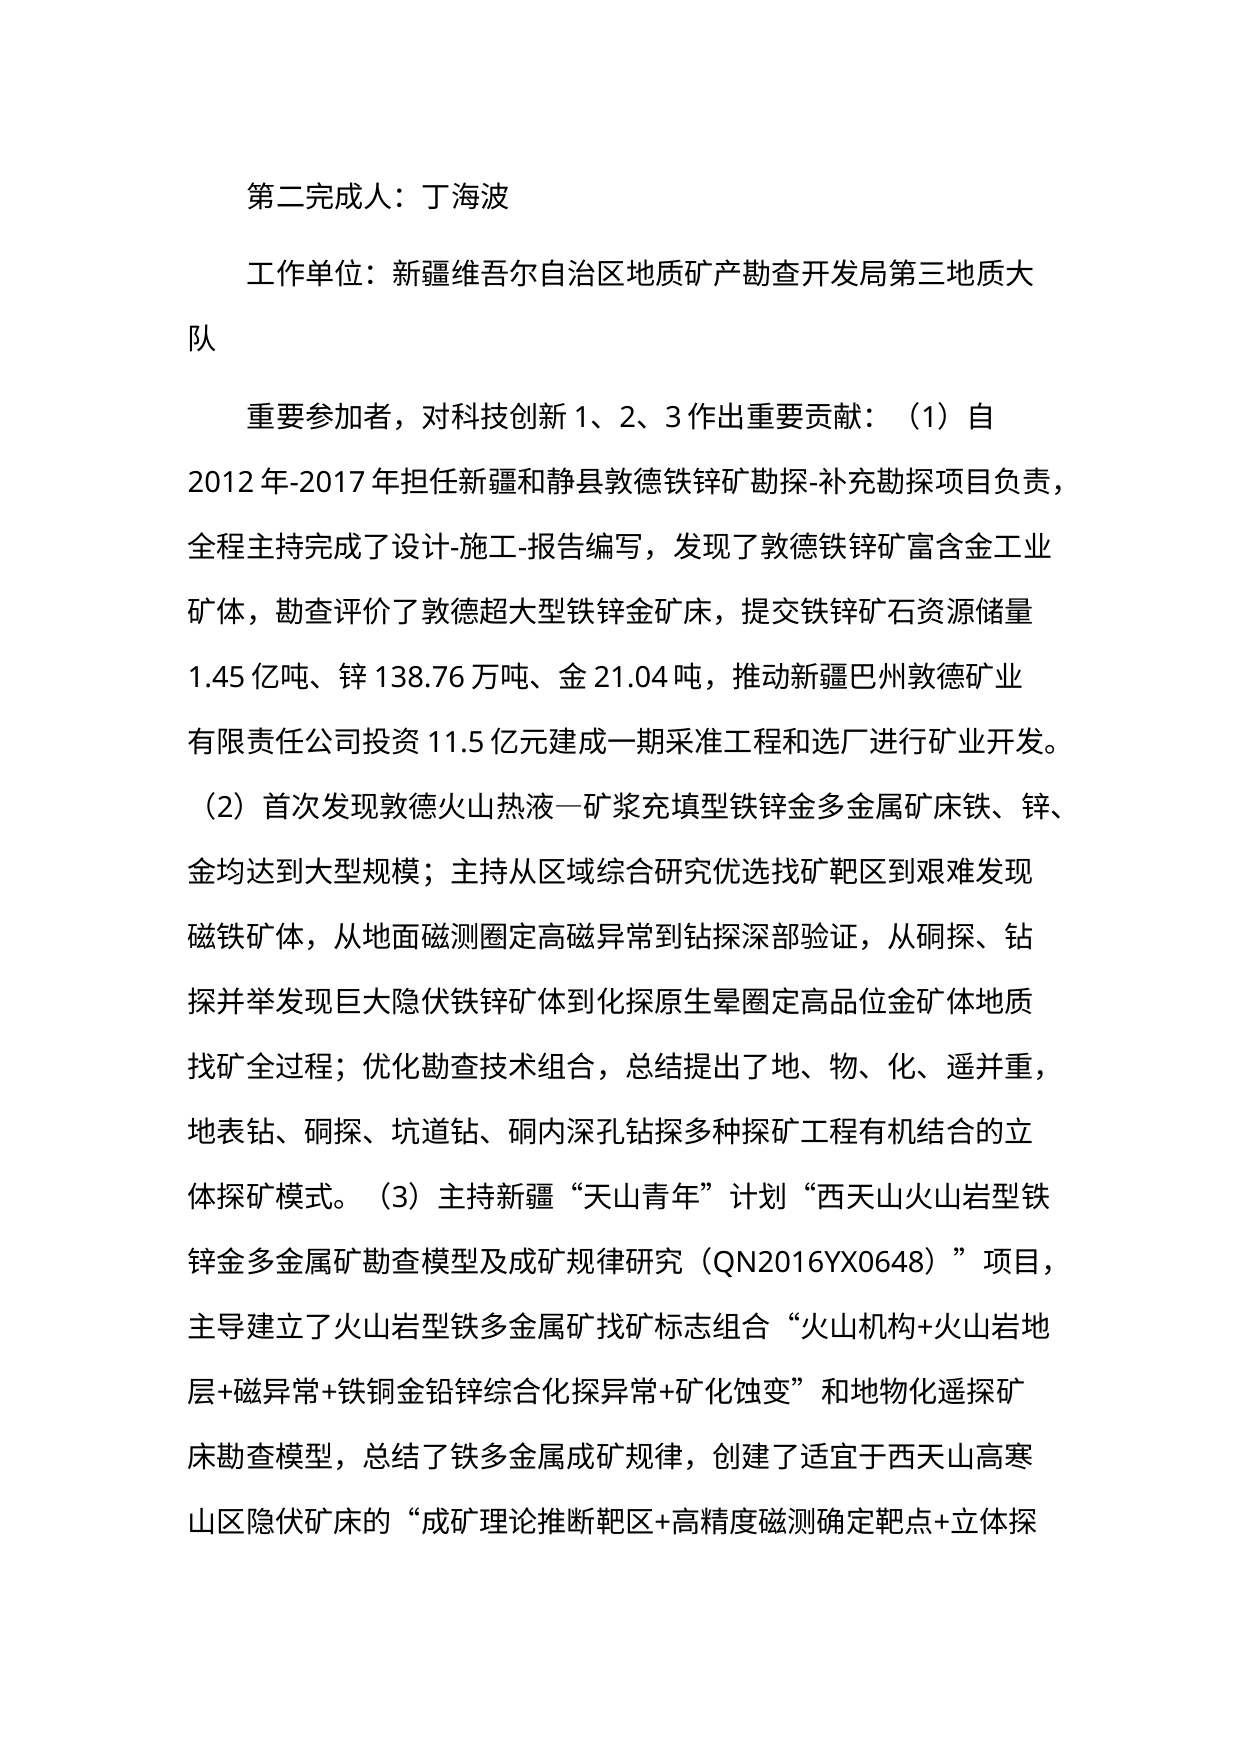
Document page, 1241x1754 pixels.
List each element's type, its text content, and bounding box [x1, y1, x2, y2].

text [187, 382, 1053, 1552]
text 工作单位：新疆维吾尔自治区地质矿产勘查开发局第三地质大队 [187, 239, 1053, 369]
text 第二完成人：丁海波 [187, 162, 1053, 227]
